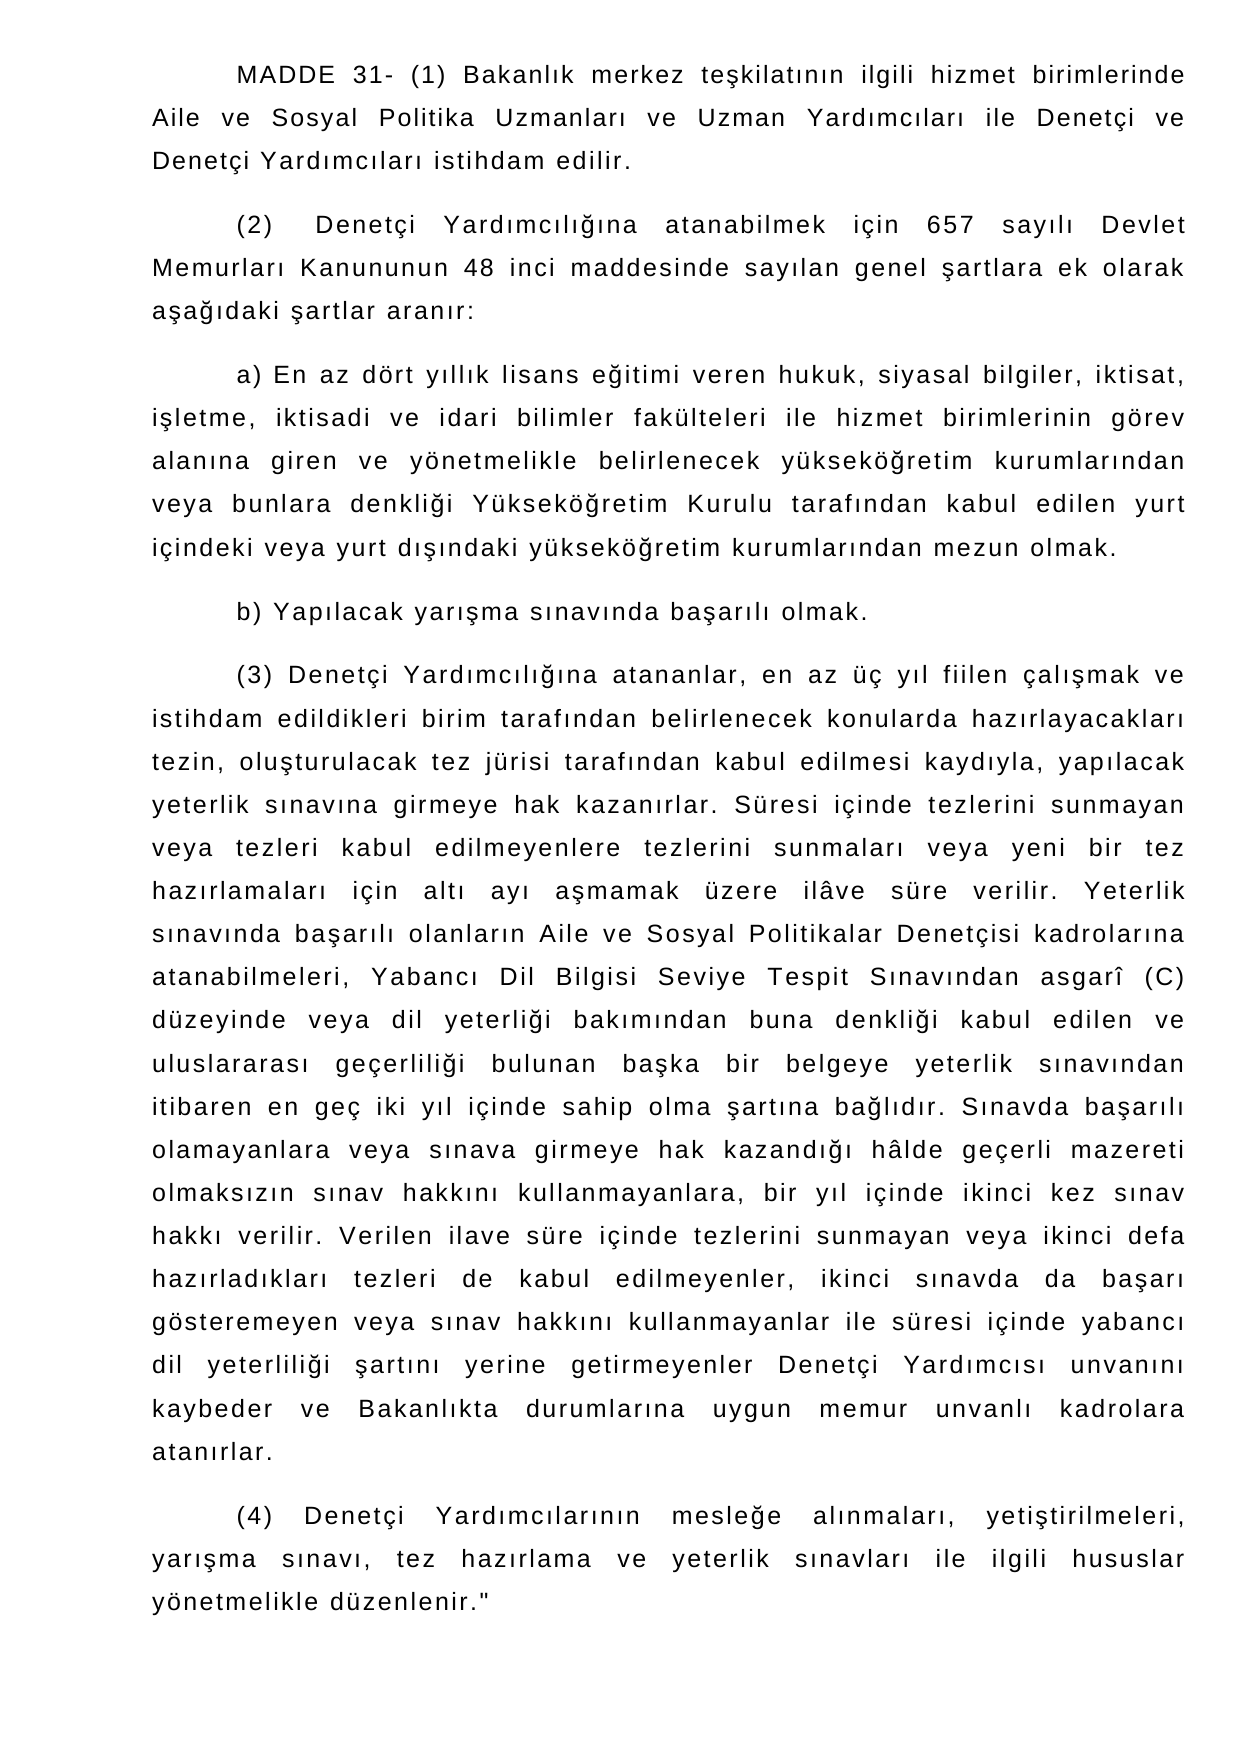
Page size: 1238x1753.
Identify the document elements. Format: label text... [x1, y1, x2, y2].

text (4) Denetçi Yardımcılarının mesleğe alınmaları, yetiştirilmeleri, yarışma sınavı, tez hazırlama ve yeterlik sınavları ile ilgili hususlar yönetmelikle düzenlenir." [152, 1501, 1186, 1616]
text MADDE 31- (1) Bakanlık merkez teşkilatının ilgili hizmet birimlerinde Aile ve Sosyal Politika Uzmanları ve Uzman Yardımcıları ile Denetçi ve Denetçi Yardımcıları istihdam edilir. [152, 60, 1186, 175]
text b) Yapılacak yarışma sınavında başarılı olmak. [152, 597, 1186, 625]
text a) En az dört yıllık lisans eğitimi veren hukuk, siyasal bilgiler, iktisat, işletme, iktisadi ve idari bilimler fakülteleri ile hizmet birimlerinin görev alanına giren ve yönetmelikle belirlenecek yükseköğretim kurumlarından veya bunlara denkliği Yükseköğretim Kurulu tarafından kabul edilen yurt içindeki veya yurt dışındaki yükseköğretim kurumlarından mezun olmak. [152, 360, 1186, 561]
text (2) Denetçi Yardımcılığına atanabilmek için 657 sayılı Devlet Memurları Kanununun 48 inci maddesinde sayılan genel şartlara ek olarak aşağıdaki şartlar aranır: [152, 210, 1186, 325]
text (3) Denetçi Yardımcılığına atananlar, en az üç yıl fiilen çalışmak ve istihdam edildikleri birim tarafından belirlenecek konularda hazırlayacakları tezin, oluşturulacak tez jürisi tarafından kabul edilmesi kaydıyla, yapılacak yeterlik sınavına girmeye hak kazanırlar. Süresi içinde tezlerini sunmayan veya tezleri kabul edilmeyenlere tezlerini sunmaları veya yeni bir tez hazırlamaları için altı ayı aşmamak üzere ilâve süre verilir. Yeterlik sınavında başarılı olanların Aile ve Sosyal Politikalar Denetçisi kadrolarına atanabilmeleri, Yabancı Dil Bilgisi Seviye Tespit Sınavından asgarî (C) düzeyinde veya dil yeterliği bakımından buna denkliği kabul edilen ve uluslararası geçerliliği bulunan başka bir belgeye yeterlik sınavından itibaren en geç iki yıl içinde sahip olma şartına bağlıdır. Sınavda başarılı olamayanlara veya sınava girmeye hak kazandığı hâlde geçerli mazereti olmaksızın sınav hakkını kullanmayanlara, bir yıl içinde ikinci kez sınav hakkı verilir. Verilen ilave süre içinde tezlerini sunmayan veya ikinci defa hazırladıkları tezleri de kabul edilmeyenler, ikinci sınavda da başarı gösteremeyen veya sınav hakkını kullanmayanlar ile süresi içinde yabancı dil yeterliliği şartını yerine getirmeyenler Denetçi Yardımcısı unvanını kaybeder ve Bakanlıkta durumlarına uygun memur unvanlı kadrolara atanırlar. [152, 661, 1186, 1466]
